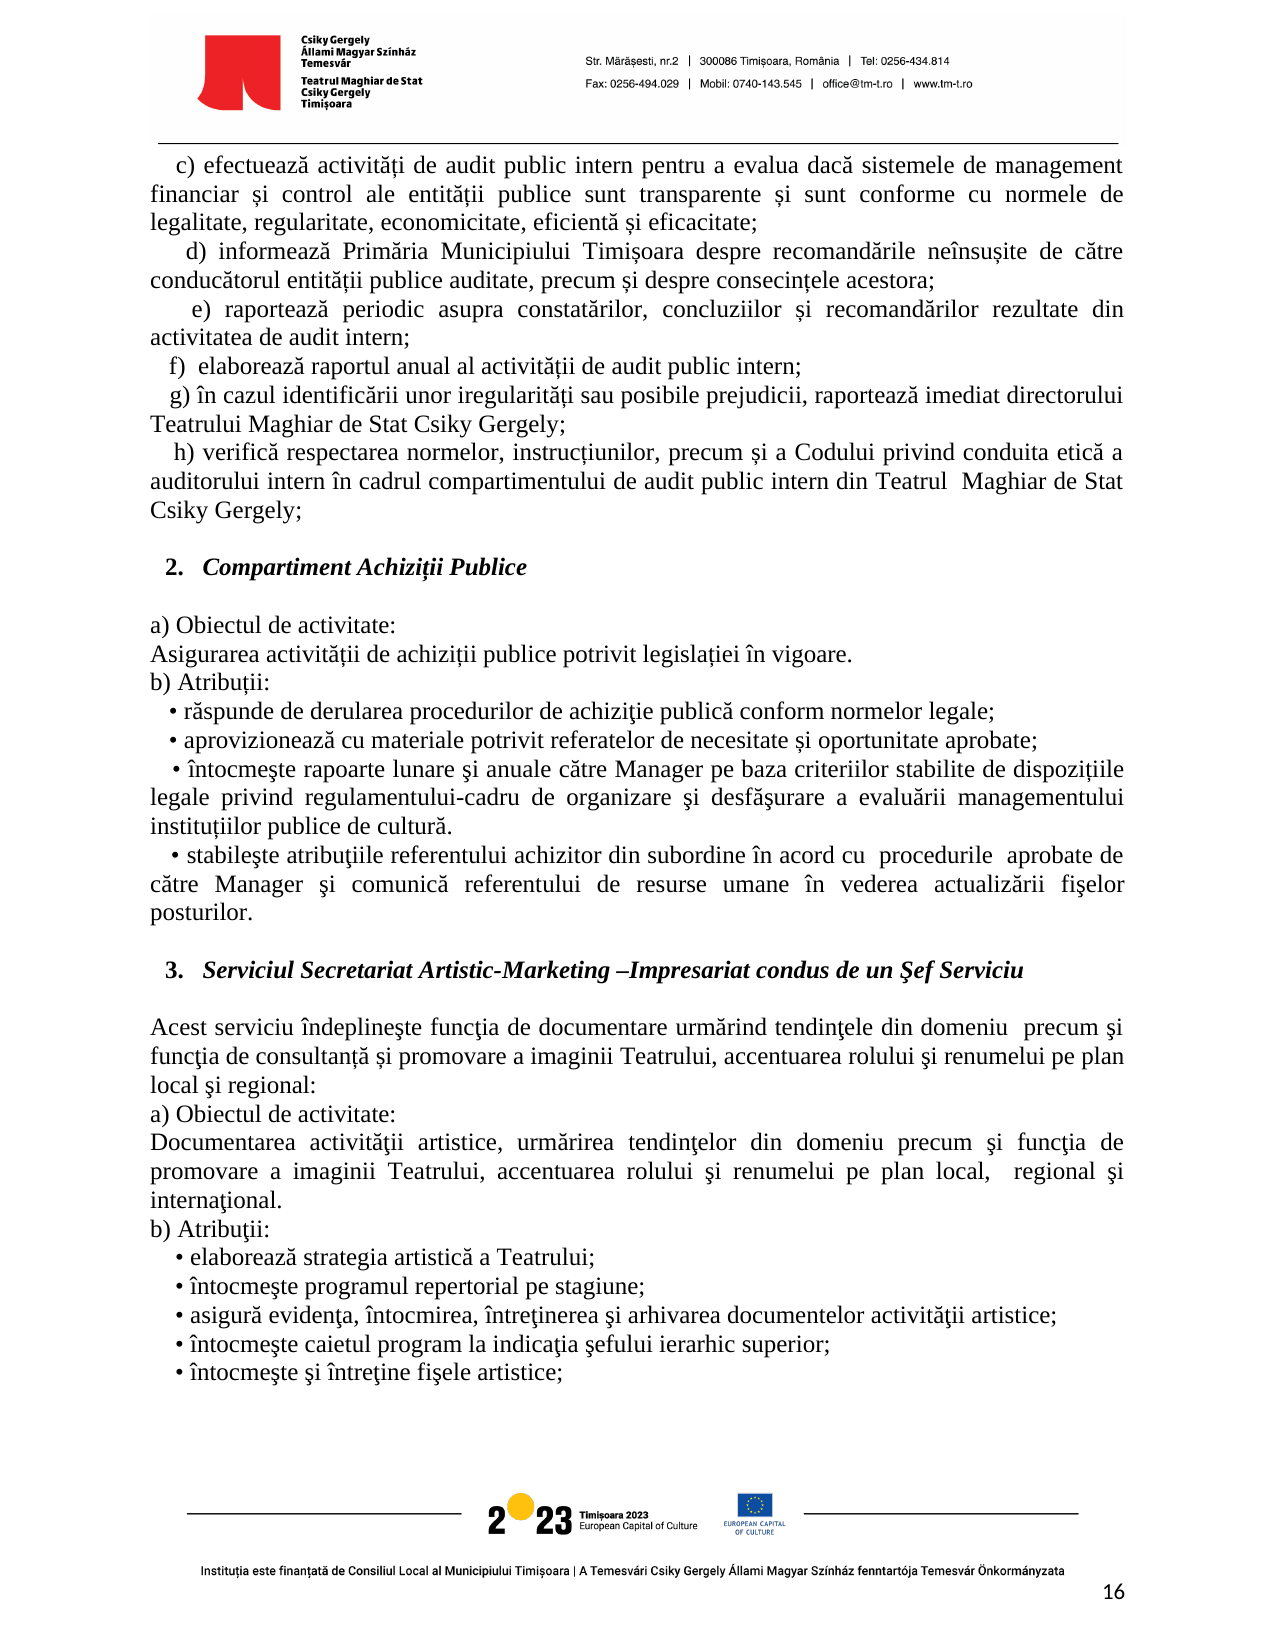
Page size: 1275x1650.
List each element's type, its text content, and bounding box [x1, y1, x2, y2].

text d) informează Primăria Municipiului Timișoara despre recomandările neînsușite de către conducătorul entității publice auditate, precum și despre consecințele acestora; [150, 236, 1125, 294]
list Compartiment Achiziții Publice [165, 552, 1125, 581]
text g) în cazul identificării unor iregularități sau posibile prejudicii, raportează imediat directorului Teatrului Maghiar de Stat Csiky Gergely; [150, 380, 1125, 437]
picture [150, 14, 1126, 147]
text b) Atribuții: [150, 667, 1125, 696]
text Acest serviciu îndeplineşte funcţia de documentare urmărind tendinţele din domeniu precum şi funcţia de consultanță și promovare a imaginii Teatrului, accentuarea rolului şi renumelui pe plan local şi regional: [150, 1012, 1125, 1099]
text • răspunde de derularea procedurilor de achiziţie publică conform normelor legale; [150, 696, 1125, 725]
text • aprovizionează cu materiale potrivit referatelor de necesitate și oportunitate aprobate; [150, 725, 1125, 754]
text f) elaborează raportul anual al activității de audit public intern; [150, 351, 1125, 380]
text c) efectuează activități de audit public intern pentru a evalua dacă sistemele de management financiar și control ale entității publice sunt transparente și sunt conforme cu normele de legalitate, regularitate, economicitate, eficientă și eficacitate; [150, 150, 1125, 236]
text • întocmeşte şi întreţine fişele artistice; [150, 1357, 1125, 1386]
text a) Obiectul de activitate: [150, 1099, 1125, 1127]
text e) raportează periodic asupra constatărilor, concluziilor și recomandărilor rezultate din activitatea de audit intern; [150, 294, 1125, 351]
text • întocmeşte programul repertorial pe stagiune; [150, 1271, 1125, 1300]
list Serviciul Secretariat Artistic-Marketing –Impresariat condus de un Şef Serviciu [165, 955, 1125, 984]
picture [163, 1471, 1102, 1600]
text • întocmeşte caietul program la indicaţia şefului ierarhic superior; [150, 1329, 1125, 1357]
text b) Atribuţii: [150, 1214, 1125, 1242]
text • asigură evidenţa, întocmirea, întreţinerea şi arhivarea documentelor activităţii artistice; [150, 1300, 1125, 1329]
text h) verifică respectarea normelor, instrucțiunilor, precum și a Codului privind conduita etică a auditorului intern în cadrul compartimentului de audit public intern din Teatrul Maghiar de Stat Csiky Gergely; [150, 437, 1125, 524]
text Documentarea activităţii artistice, urmărirea tendinţelor din domeniu precum şi funcţia de promovare a imaginii Teatrului, accentuarea rolului şi renumelui pe plan local, regional şi internaţional. [150, 1127, 1125, 1214]
text • elaborează strategia artistică a Teatrului; [150, 1242, 1125, 1271]
text • stabileşte atribuţiile referentului achizitor din subordine în acord cu procedurile aprobate de către Manager şi comunică referentului de resurse umane în vederea actualizării fişelor posturilor. [150, 840, 1125, 926]
text • întocmeşte rapoarte lunare şi anuale către Manager pe baza criteriilor stabilite de dispozițiile legale privind regulamentului-cadru de organizare şi desfăşurare a evaluării managementului instituțiilor publice de cultură. [150, 754, 1125, 840]
text a) Obiectul de activitate: [150, 610, 1125, 639]
text Asigurarea activității de achiziții publice potrivit legislației în vigoare. [150, 639, 1125, 667]
